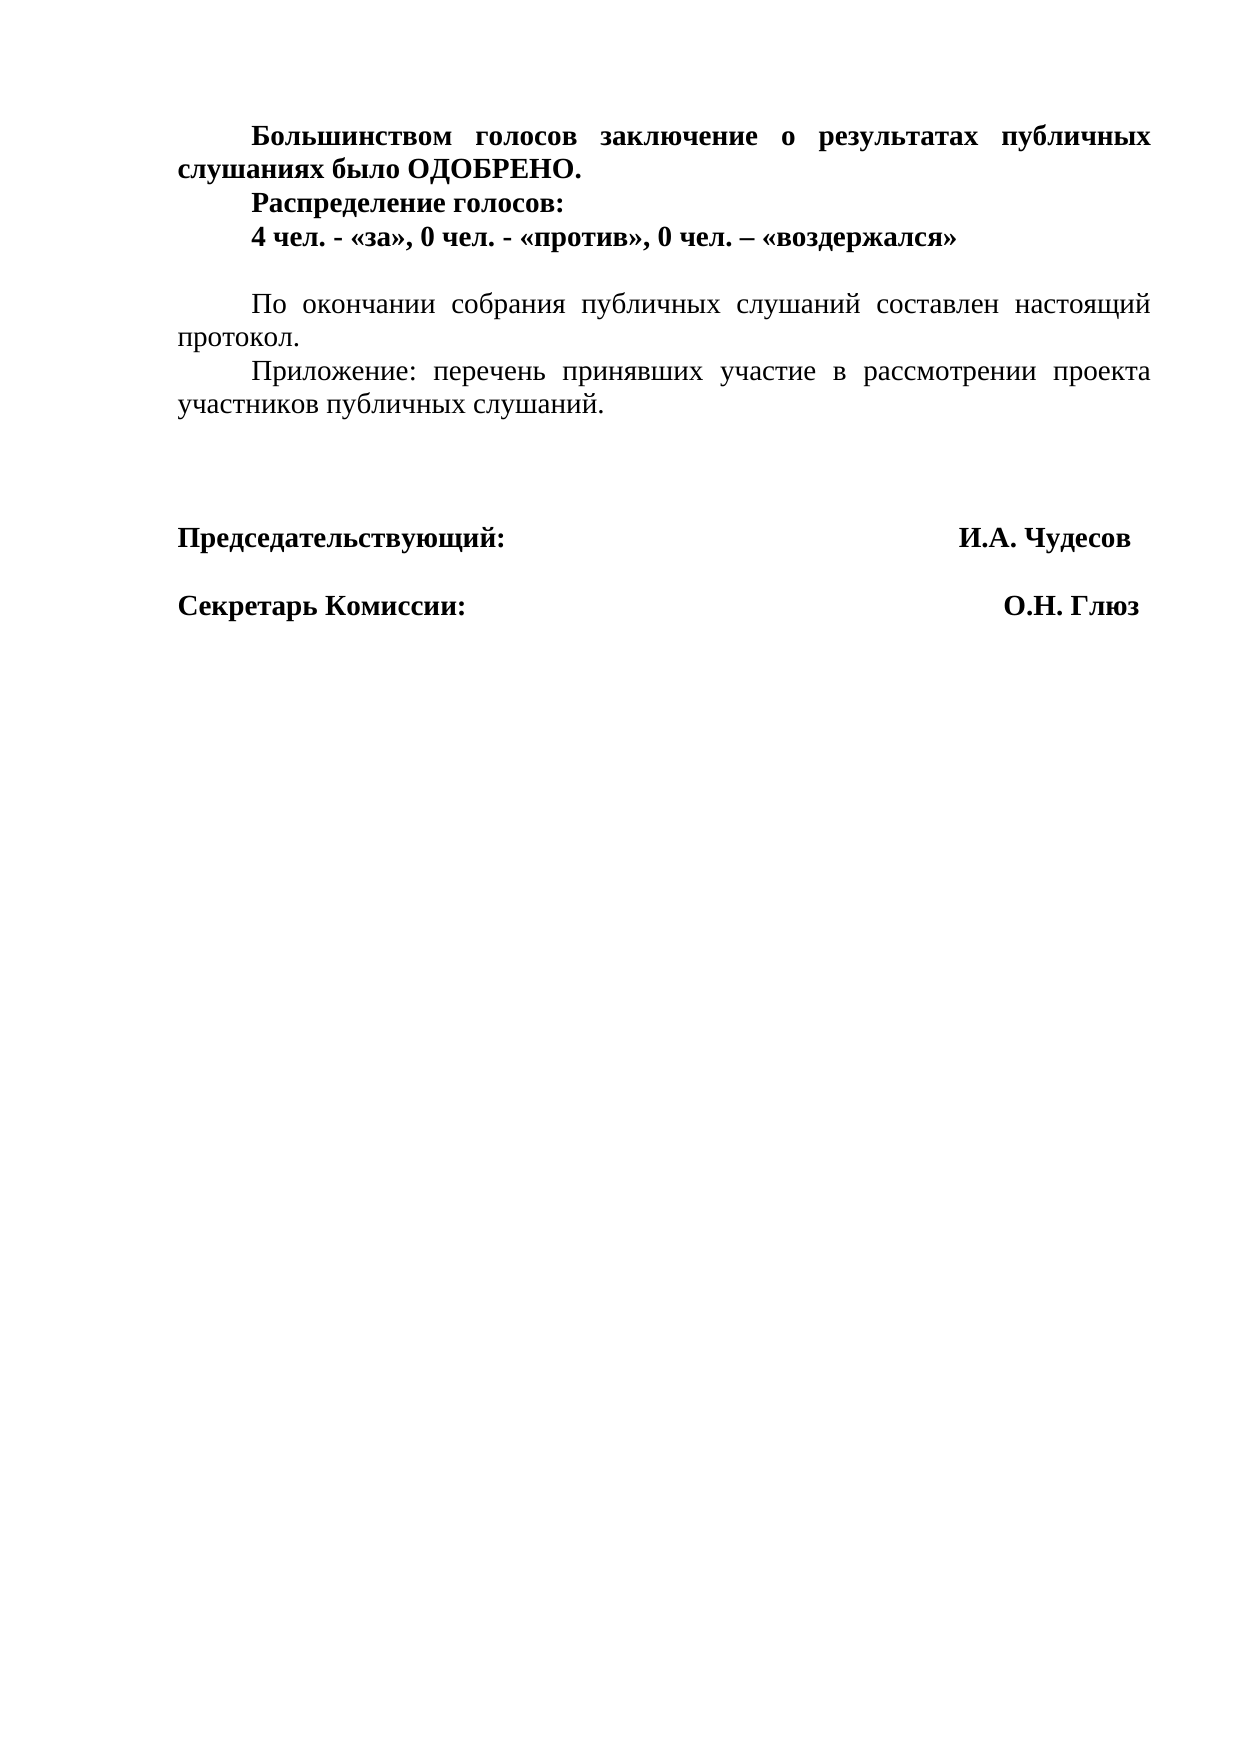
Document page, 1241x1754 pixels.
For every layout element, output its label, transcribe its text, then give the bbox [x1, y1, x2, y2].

text 4 чел. - «за», 0 чел. - «против», 0 чел. – «воздержался» [177, 219, 1152, 252]
text Распределение голосов: [177, 185, 1152, 219]
text Секретарь Комиссии: О.Н. Глюз [177, 588, 1181, 621]
text Большинством голосов заключение о результатах публичных слушаниях было ОДОБРЕНО. [177, 118, 1152, 185]
text Приложение: перечень принявших участие в рассмотрении проекта участников публичных слушаний. [177, 353, 1152, 420]
text Председательствующий: И.А. Чудесов [177, 521, 1181, 554]
text По окончании собрания публичных слушаний составлен настоящий протокол. [177, 286, 1152, 353]
